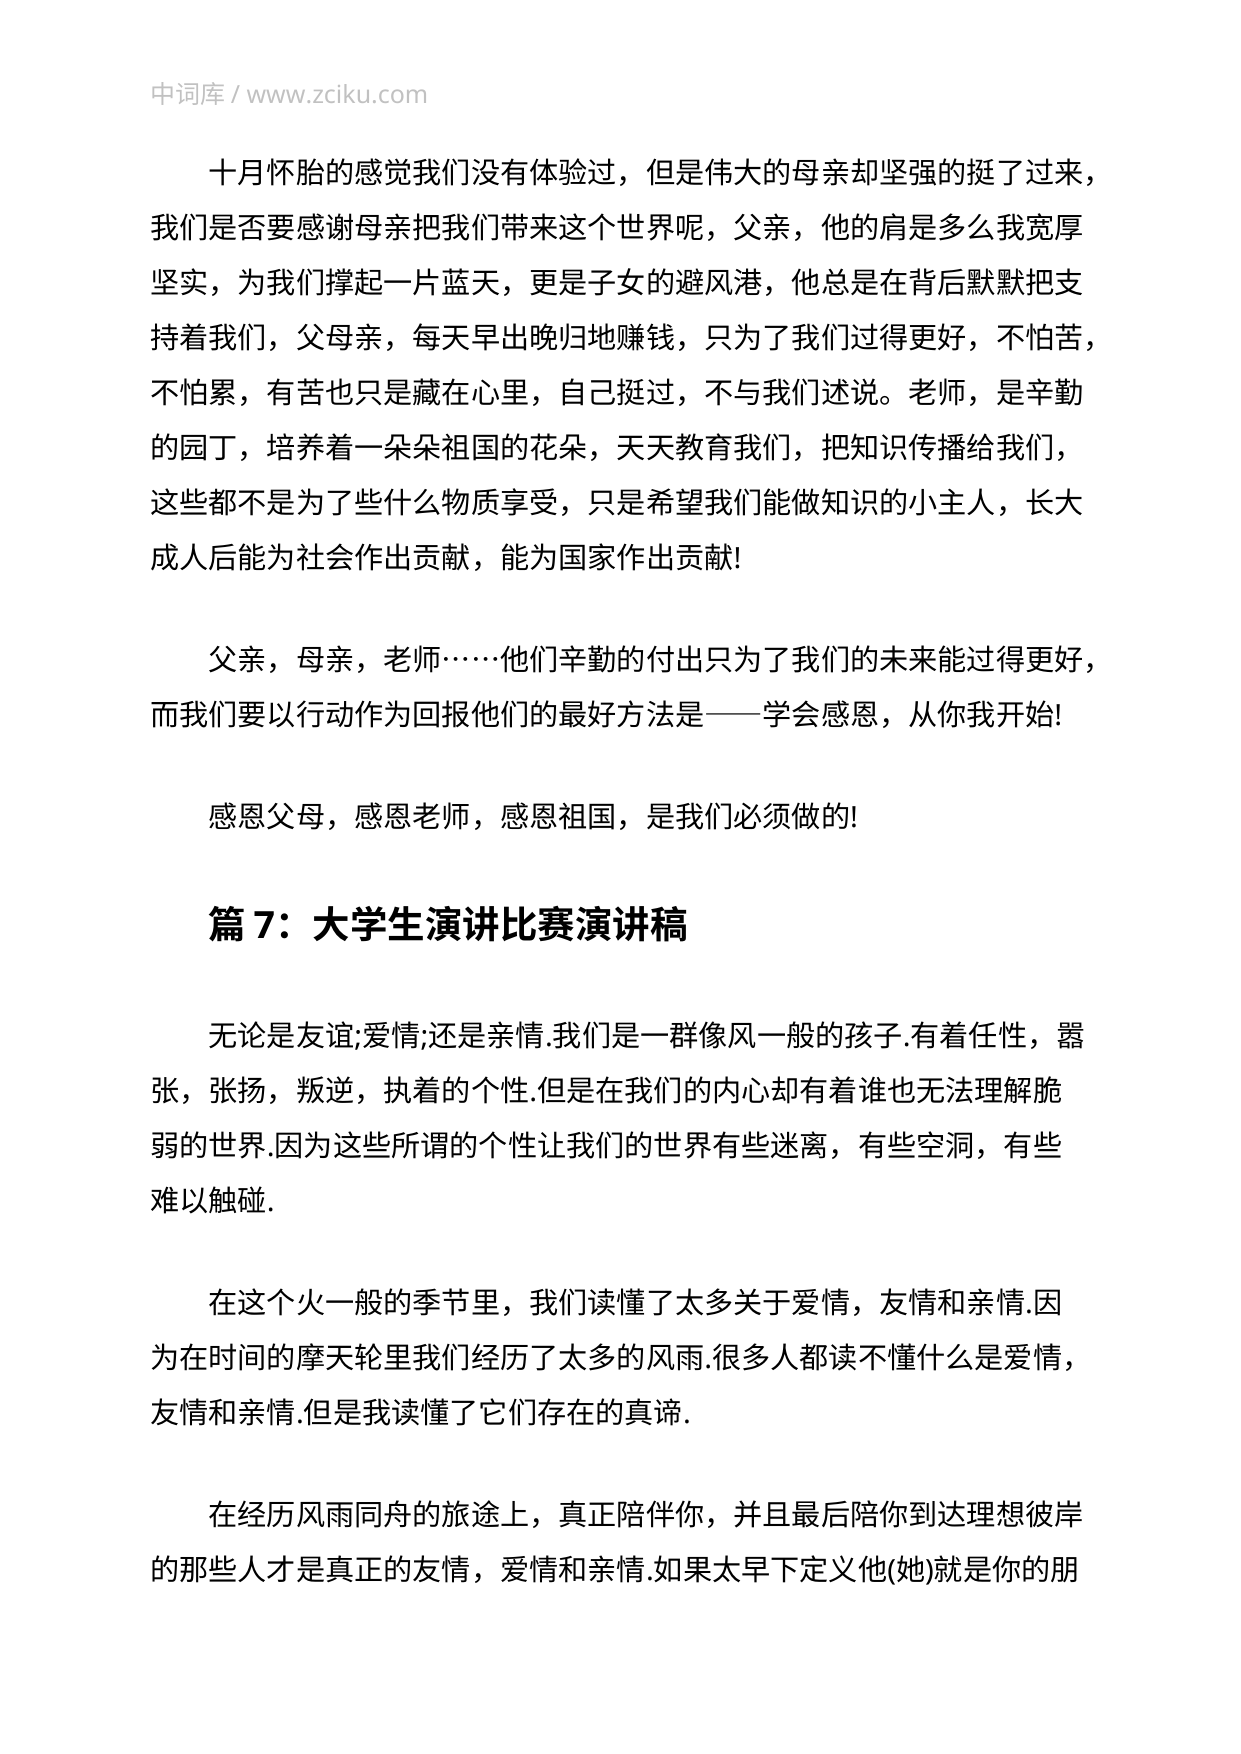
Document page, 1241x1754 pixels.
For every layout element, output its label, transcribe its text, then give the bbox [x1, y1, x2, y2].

text 篇7：大学生演讲比赛演讲稿 [150, 895, 1090, 949]
text 感恩父母，感恩老师，感恩祖国，是我们必须做的! [150, 793, 1090, 836]
text 无论是友谊;爱情;还是亲情.我们是一群像风一般的孩子.有着任性，嚣张，张扬，叛逆，执着的个性.但是在我们的内心却有着谁也无法理解脆弱的世界.因为这些所谓的个性让我们的世界有些迷离，有些空洞，有些难以触碰. [150, 1013, 1090, 1220]
text 十月怀胎的感觉我们没有体验过，但是伟大的母亲却坚强的挺了过来，我们是否要感谢母亲把我们带来这个世界呢，父亲，他的肩是多么我宽厚坚实，为我们撑起一片蓝天，更是子女的避风港，他总是在背后默默把支持着我们，父母亲，每天早出晚归地赚钱，只为了我们过得更好，不怕苦，不怕累，有苦也只是藏在心里，自己挺过，不与我们述说。老师，是辛勤的园丁，培养着一朵朵祖国的花朵，天天教育我们，把知识传播给我们，这些都不是为了些什么物质享受，只是希望我们能做知识的小主人，长大成人后能为社会作出贡献，能为国家作出贡献! [150, 150, 1090, 577]
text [150, 1492, 1090, 1589]
text 父亲，母亲，老师……他们辛勤的付出只为了我们的未来能过得更好，而我们要以行动作为回报他们的最好方法是——学会感恩，从你我开始! [150, 636, 1090, 733]
text 在这个火一般的季节里，我们读懂了太多关于爱情，友情和亲情.因为在时间的摩天轮里我们经历了太多的风雨.很多人都读不懂什么是爱情，友情和亲情.但是我读懂了它们存在的真谛. [150, 1280, 1090, 1432]
